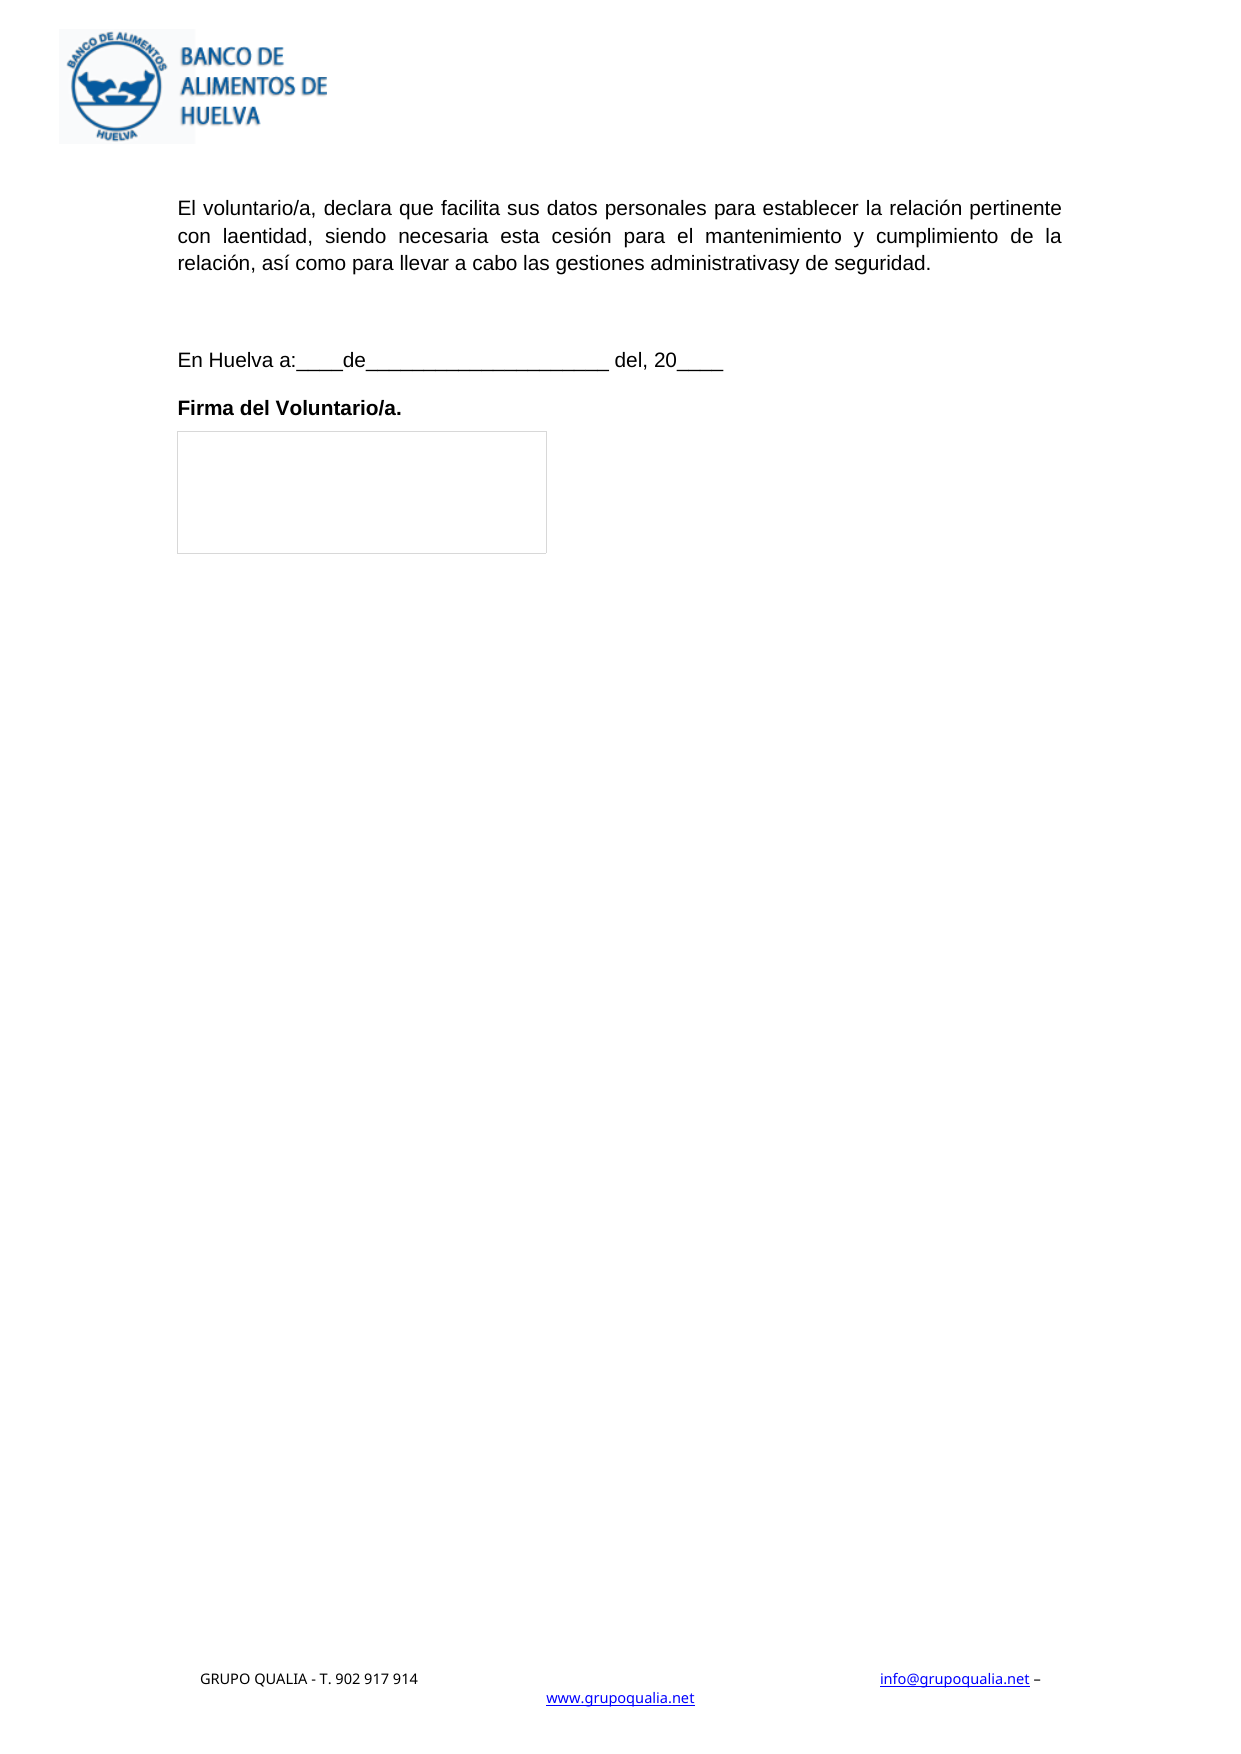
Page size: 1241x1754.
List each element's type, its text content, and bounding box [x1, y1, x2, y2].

text El voluntario/a, declara que facilita sus datos personales para establecer la relación pertinente con laentidad, siendo necesaria esta cesión para el mantenimiento y cumplimiento de la relación, así como para llevar a cabo las gestiones administrativasy de seguridad. [177, 196, 1063, 275]
picture [59, 29, 384, 144]
text En Huelva a:____de_____________________ del, 20____ [177, 348, 1063, 372]
text Firma del Voluntario/a. [177, 396, 1063, 420]
